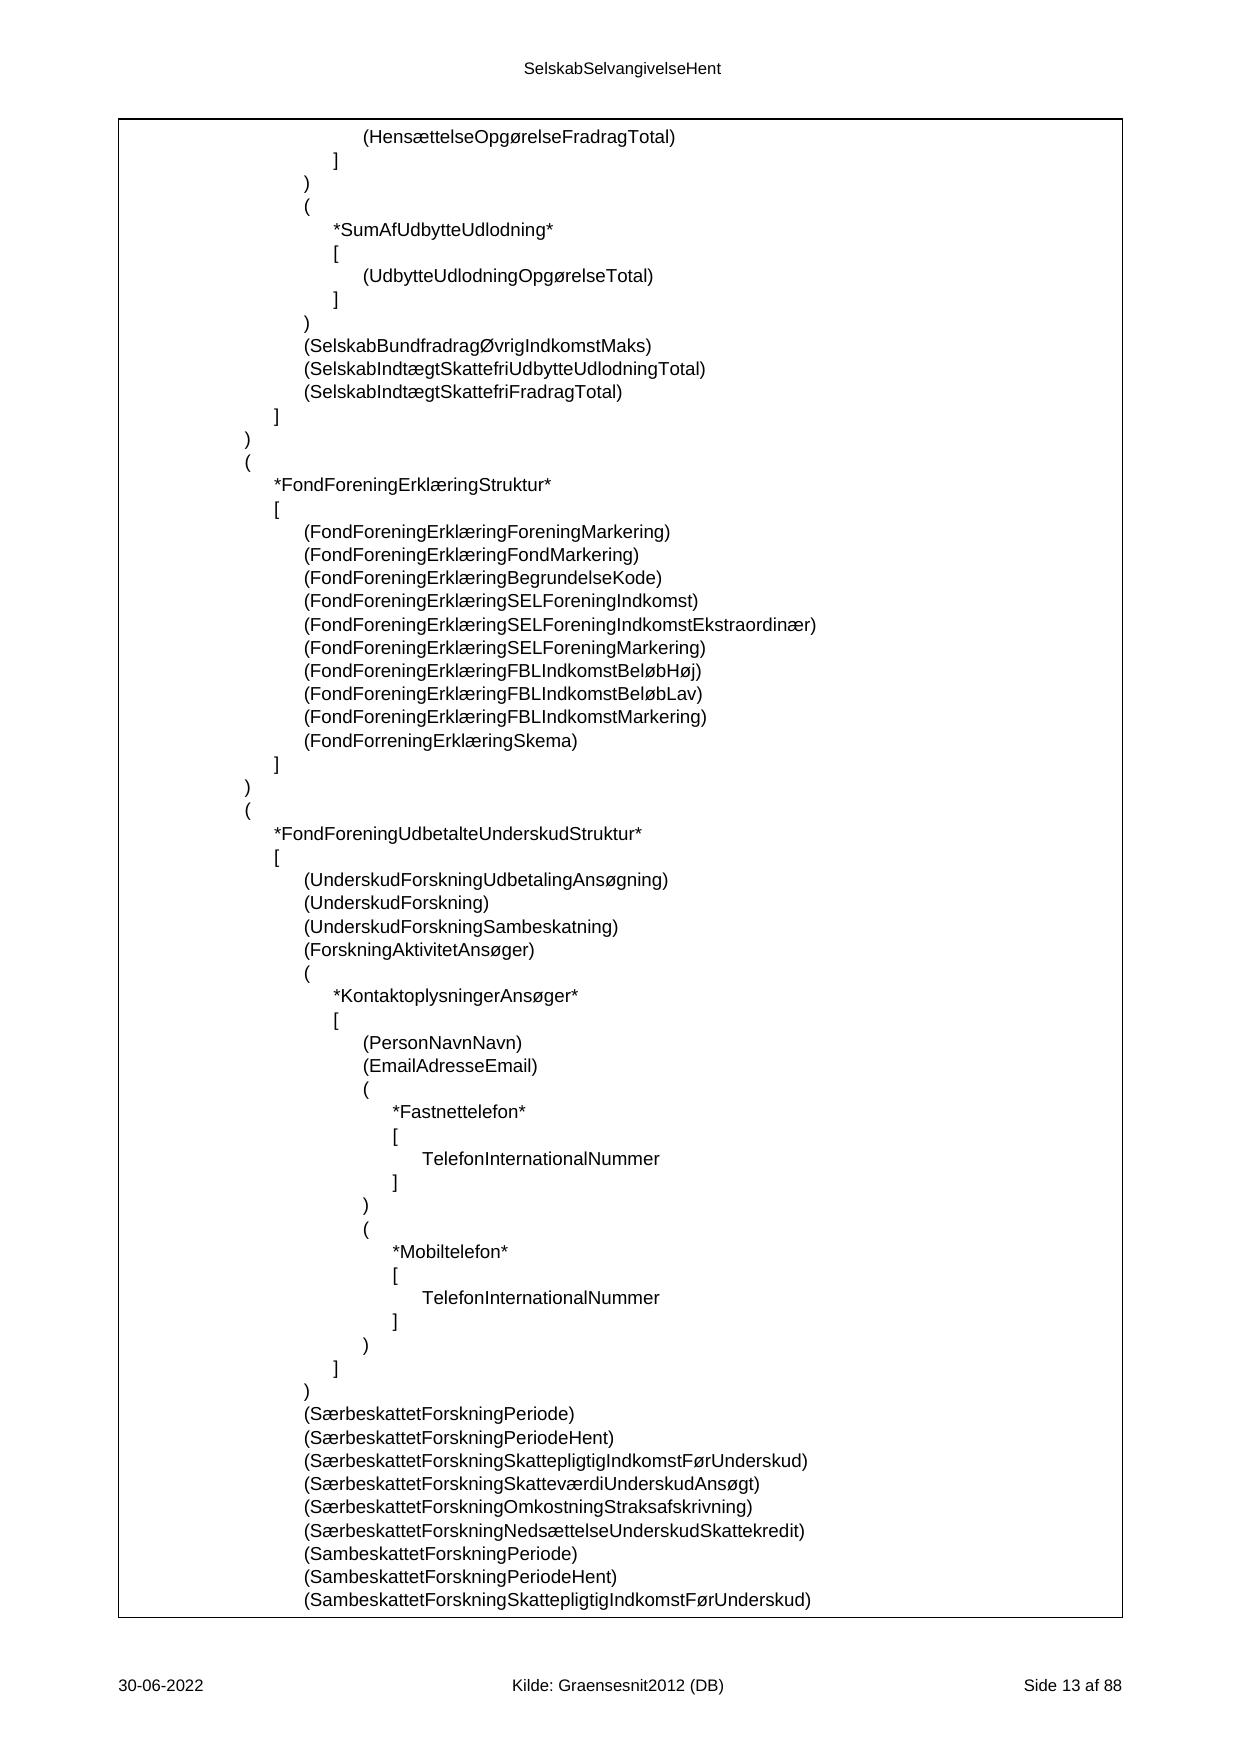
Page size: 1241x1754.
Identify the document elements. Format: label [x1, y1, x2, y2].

table_cell [119, 120, 1122, 1617]
